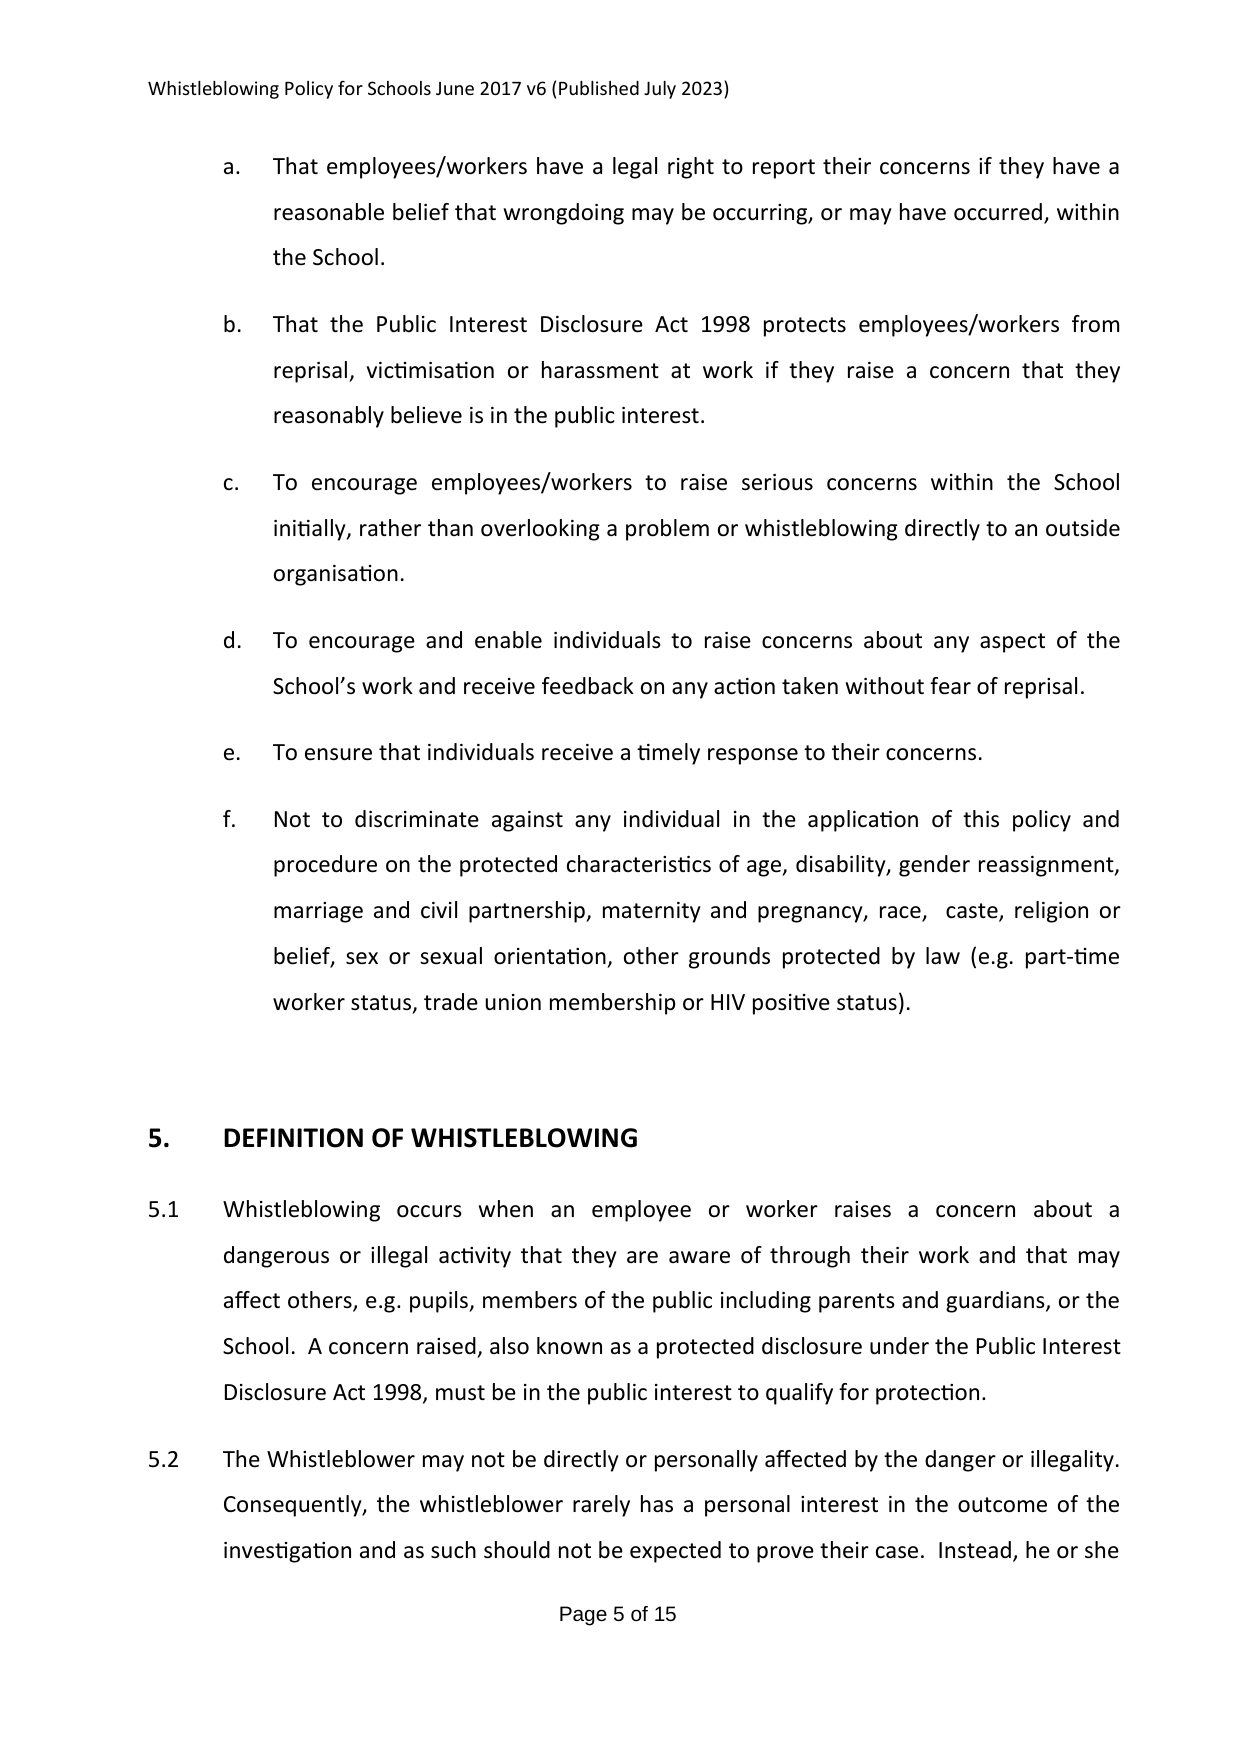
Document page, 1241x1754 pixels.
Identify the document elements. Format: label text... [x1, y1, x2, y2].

text 5.1 Whistleblowing occurs when an employee or worker raises a concern about a dangerous or illegal activity that they are aware of through their work and that may affect others, e.g. pupils, members of the public including parents and guardians, or the School. A concern raised, also known as a protected disclosure under the Public Interest Disclosure Act 1998, must be in the public interest to qualify for protection. [148, 1193, 1122, 1407]
text c. To encourage employees/workers to raise serious concerns within the School initially, rather than overlooking a problem or whistleblowing directly to an outside organisation. [223, 466, 1122, 588]
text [148, 1443, 1122, 1565]
text d. To encourage and enable individuals to raise concerns about any aspect of the School’s work and receive feedback on any action taken without fear of reprisal. [223, 624, 1122, 700]
text f. Not to discriminate against any individual in the application of this policy and procedure on the protected characteristics of age, disability, gender reassignment, marriage and civil partnership, maternity and pregnancy, race, caste, religion or belief, sex or sexual orientation, other grounds protected by law (e.g. part-time worker status, trade union membership or HIV positive status). [223, 803, 1122, 1016]
text b. That the Public Interest Disclosure Act 1998 protects employees/workers from reprisal, victimisation or harassment at work if they raise a concern that they reasonably believe is in the public interest. [223, 308, 1122, 430]
subtitle 5. DEFINITION OF WHISTLEBLOWING [148, 1119, 1122, 1154]
text a. That employees/workers have a legal right to report their concerns if they have a reasonable belief that wrongdoing may be occurring, or may have occurred, within the School. [223, 150, 1122, 272]
text e. To ensure that individuals receive a timely response to their concerns. [223, 736, 1122, 767]
